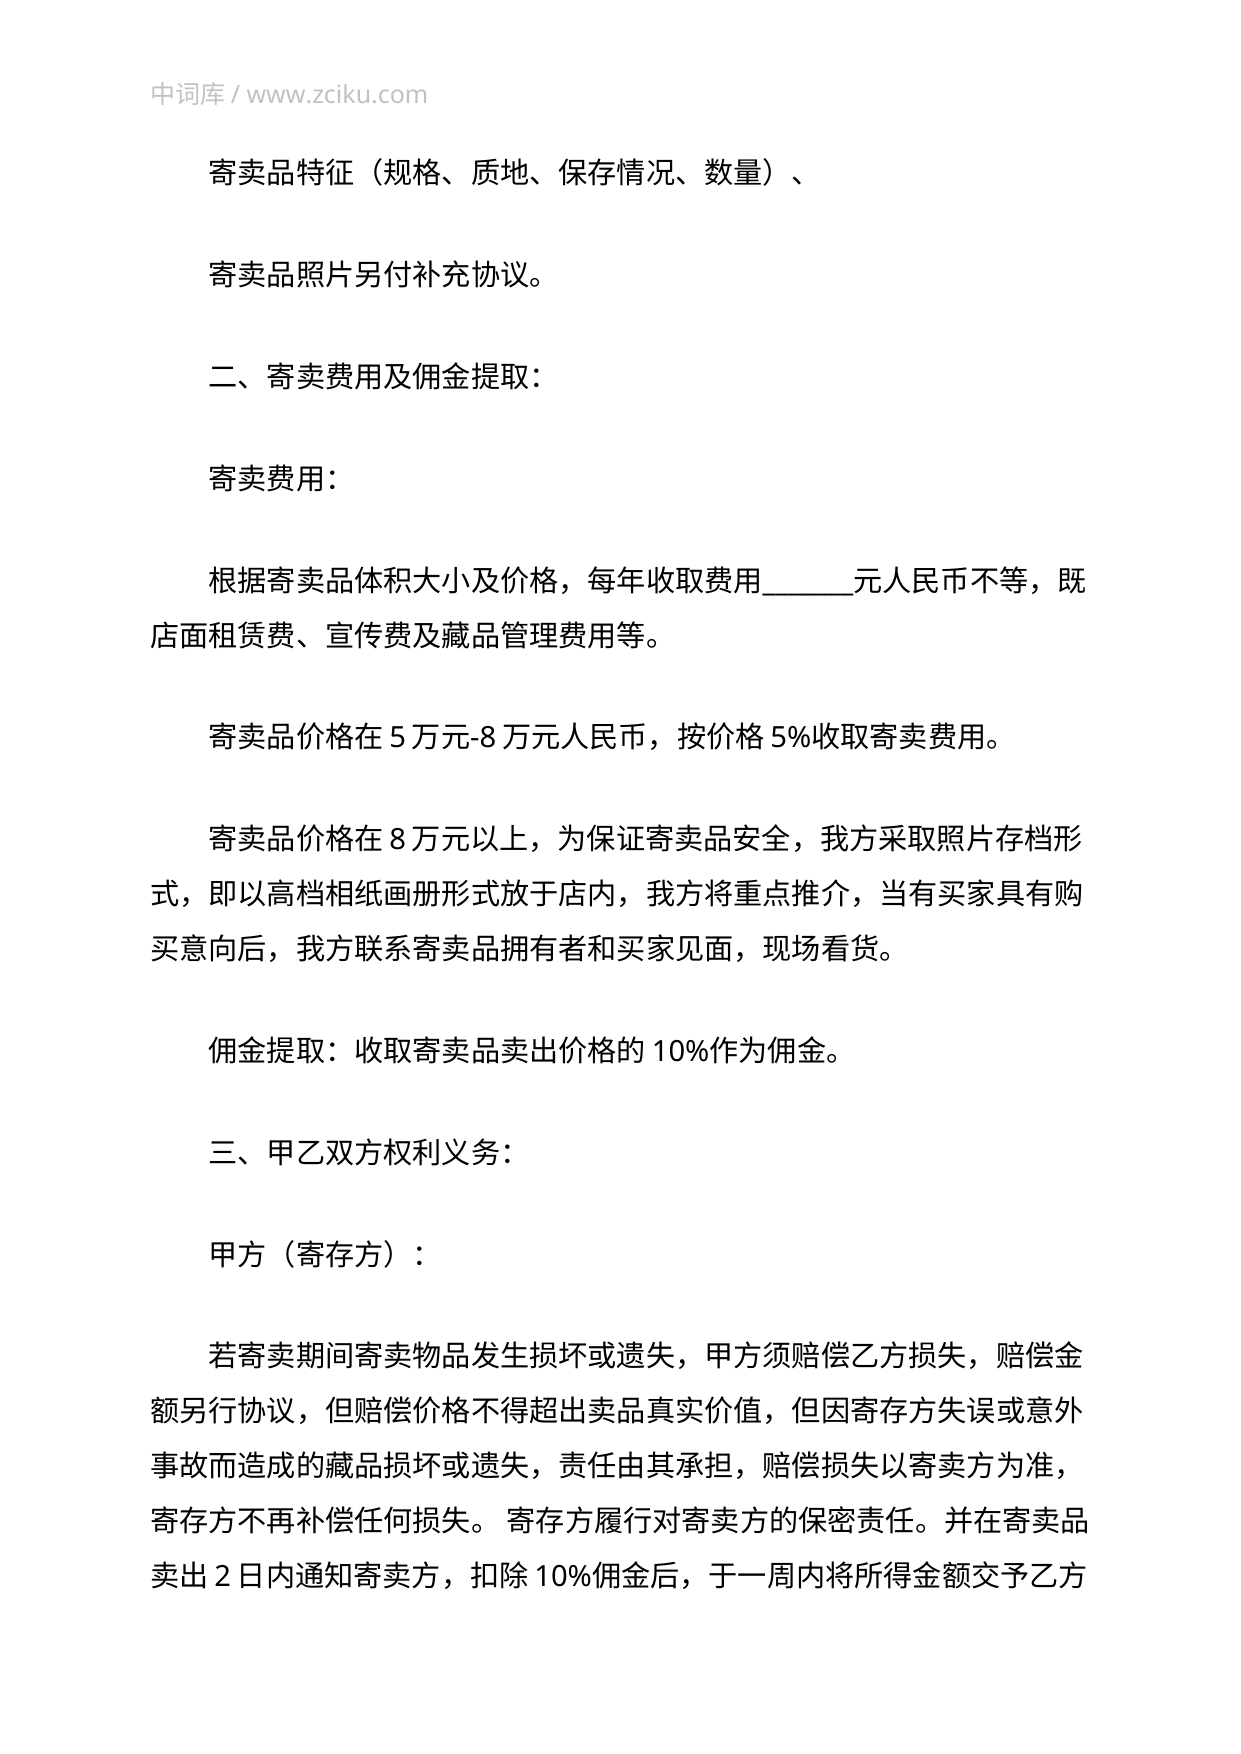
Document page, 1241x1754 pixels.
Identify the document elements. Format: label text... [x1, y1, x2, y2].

text 寄卖费用： [150, 455, 1090, 498]
text 寄卖品特征（规格、质地、保存情况、数量）、 [150, 150, 1090, 192]
text 三、甲乙双方权利义务： [150, 1129, 1090, 1172]
text 佣金提取：收取寄卖品卖出价格的10%作为佣金。 [150, 1027, 1090, 1070]
text 寄卖品照片另付补充协议。 [150, 252, 1090, 294]
text 甲方（寄存方）： [150, 1231, 1090, 1273]
text 寄卖品价格在8万元以上，为保证寄卖品安全，我方采取照片存档形式，即以高档相纸画册形式放于店内，我方将重点推介，当有买家具有购买意向后，我方联系寄卖品拥有者和买家见面，现场看货。 [150, 816, 1090, 968]
text 根据寄卖品体积大小及价格，每年收取费用_______元人民币不等，既店面租赁费、宣传费及藏品管理费用等。 [150, 557, 1090, 654]
text 二、寄卖费用及佣金提取： [150, 353, 1090, 396]
text 寄卖品价格在5万元-8万元人民币，按价格5%收取寄卖费用。 [150, 714, 1090, 756]
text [150, 1333, 1090, 1595]
